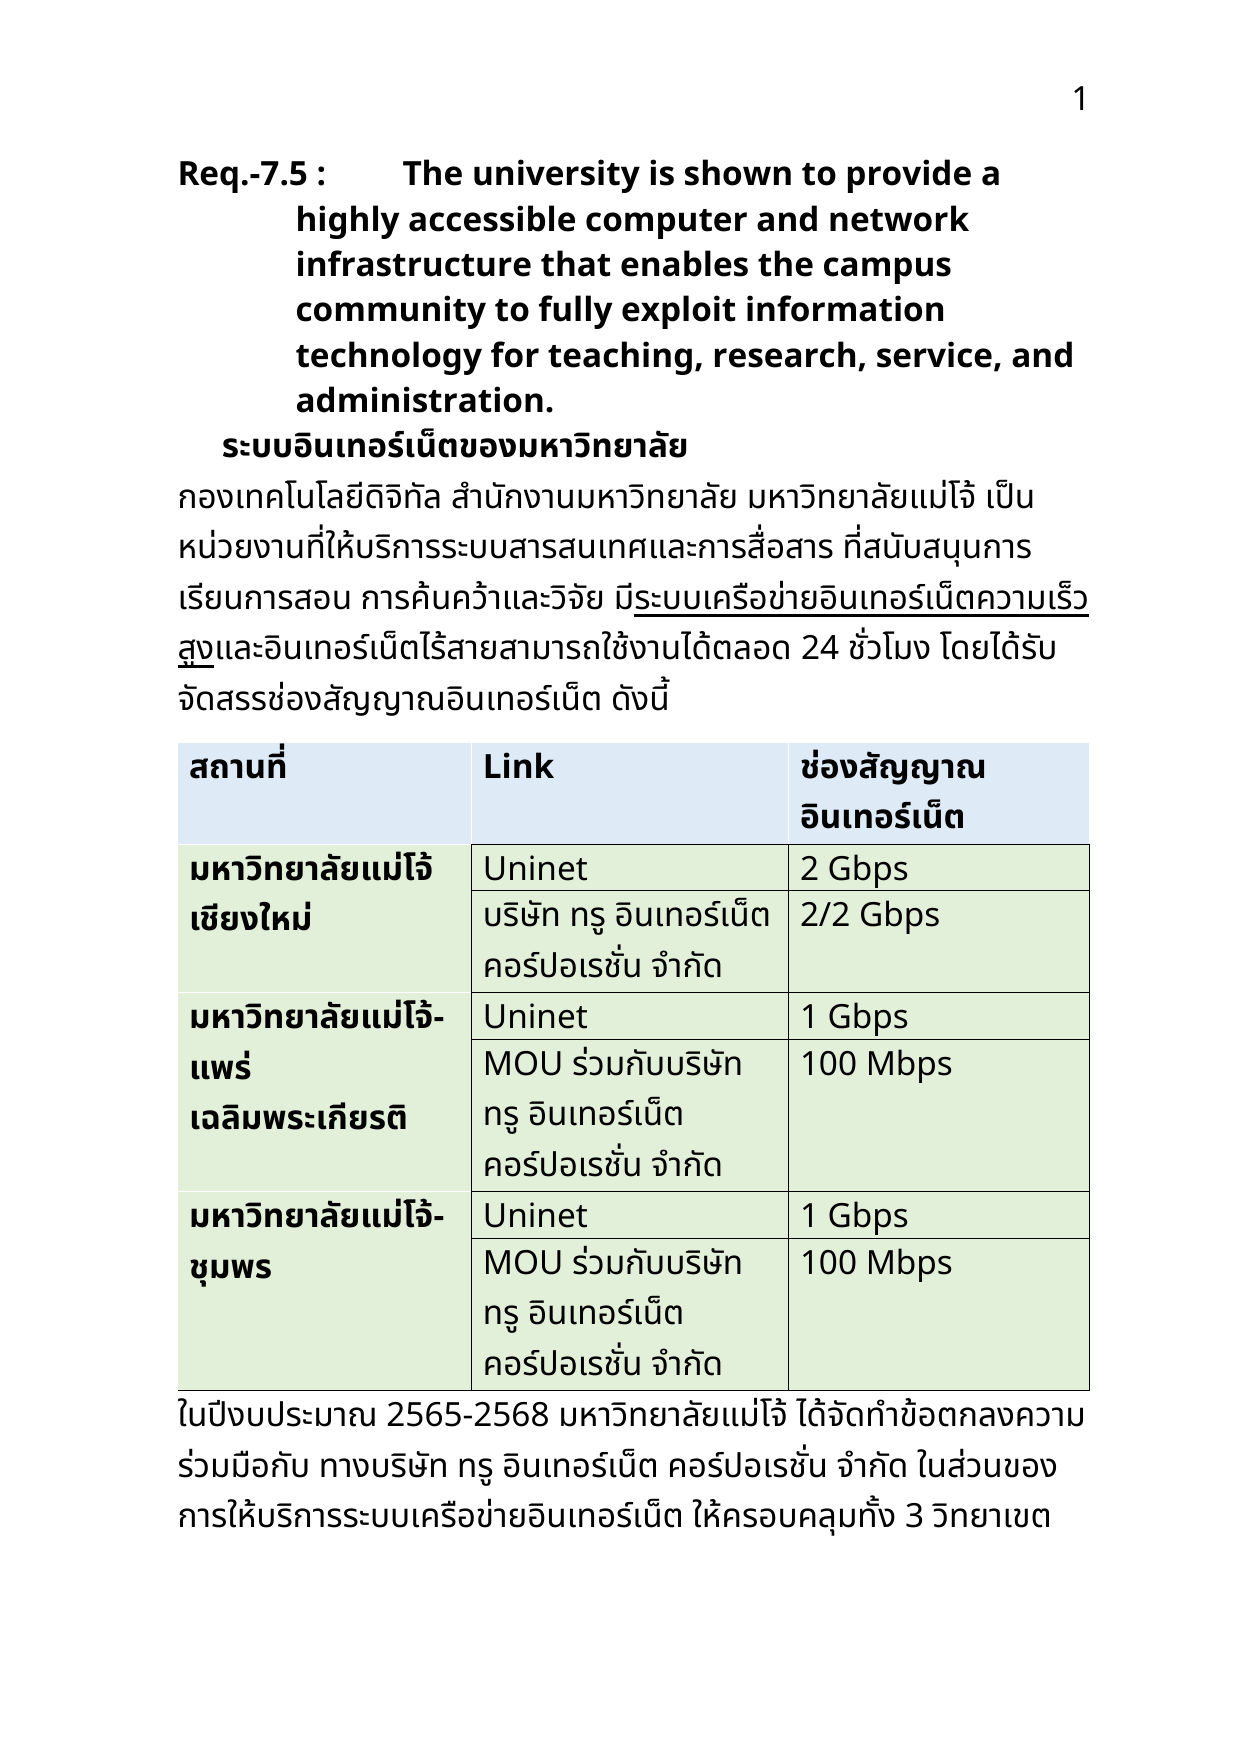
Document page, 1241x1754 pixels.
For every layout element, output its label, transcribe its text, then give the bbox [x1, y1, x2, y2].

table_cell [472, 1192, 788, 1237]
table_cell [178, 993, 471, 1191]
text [177, 1391, 1090, 1543]
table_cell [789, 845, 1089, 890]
text ระบบอินเทอร์เน็ตของมหาวิทยาลัย [177, 422, 1090, 473]
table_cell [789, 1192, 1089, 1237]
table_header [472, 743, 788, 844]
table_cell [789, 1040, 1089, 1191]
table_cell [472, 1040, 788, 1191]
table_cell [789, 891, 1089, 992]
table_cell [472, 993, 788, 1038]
text Req.-7.5 : The university is shown to provide a highly accessible computer and network infrastructure that enables the campus community to fully exploit information technology for teaching, research, service, and administration. [177, 150, 1090, 422]
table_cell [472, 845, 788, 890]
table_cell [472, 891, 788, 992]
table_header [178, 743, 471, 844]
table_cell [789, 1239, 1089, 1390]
text กองเทคโนโลยีดิจิทัล สำนักงานมหาวิทยาลัย มหาวิทยาลัยแม่โจ้ เป็นหน่วยงานที่ให้บริการระบบสารสนเทศและการสื่อสาร ที่สนับสนุนการเรียนการสอน การค้นคว้าและวิจัย มีระบบเครือข่ายอินเทอร์เน็ตความเร็วสูงและอินเทอร์เน็ตไร้สายสามารถใช้งานได้ตลอด 24 ชั่วโมง โดยได้รับจัดสรรช่องสัญญาณอินเทอร์เน็ต ดังนี้ [177, 473, 1090, 725]
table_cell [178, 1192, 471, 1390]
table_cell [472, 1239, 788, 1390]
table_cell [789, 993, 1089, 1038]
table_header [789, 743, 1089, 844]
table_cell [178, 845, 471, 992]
